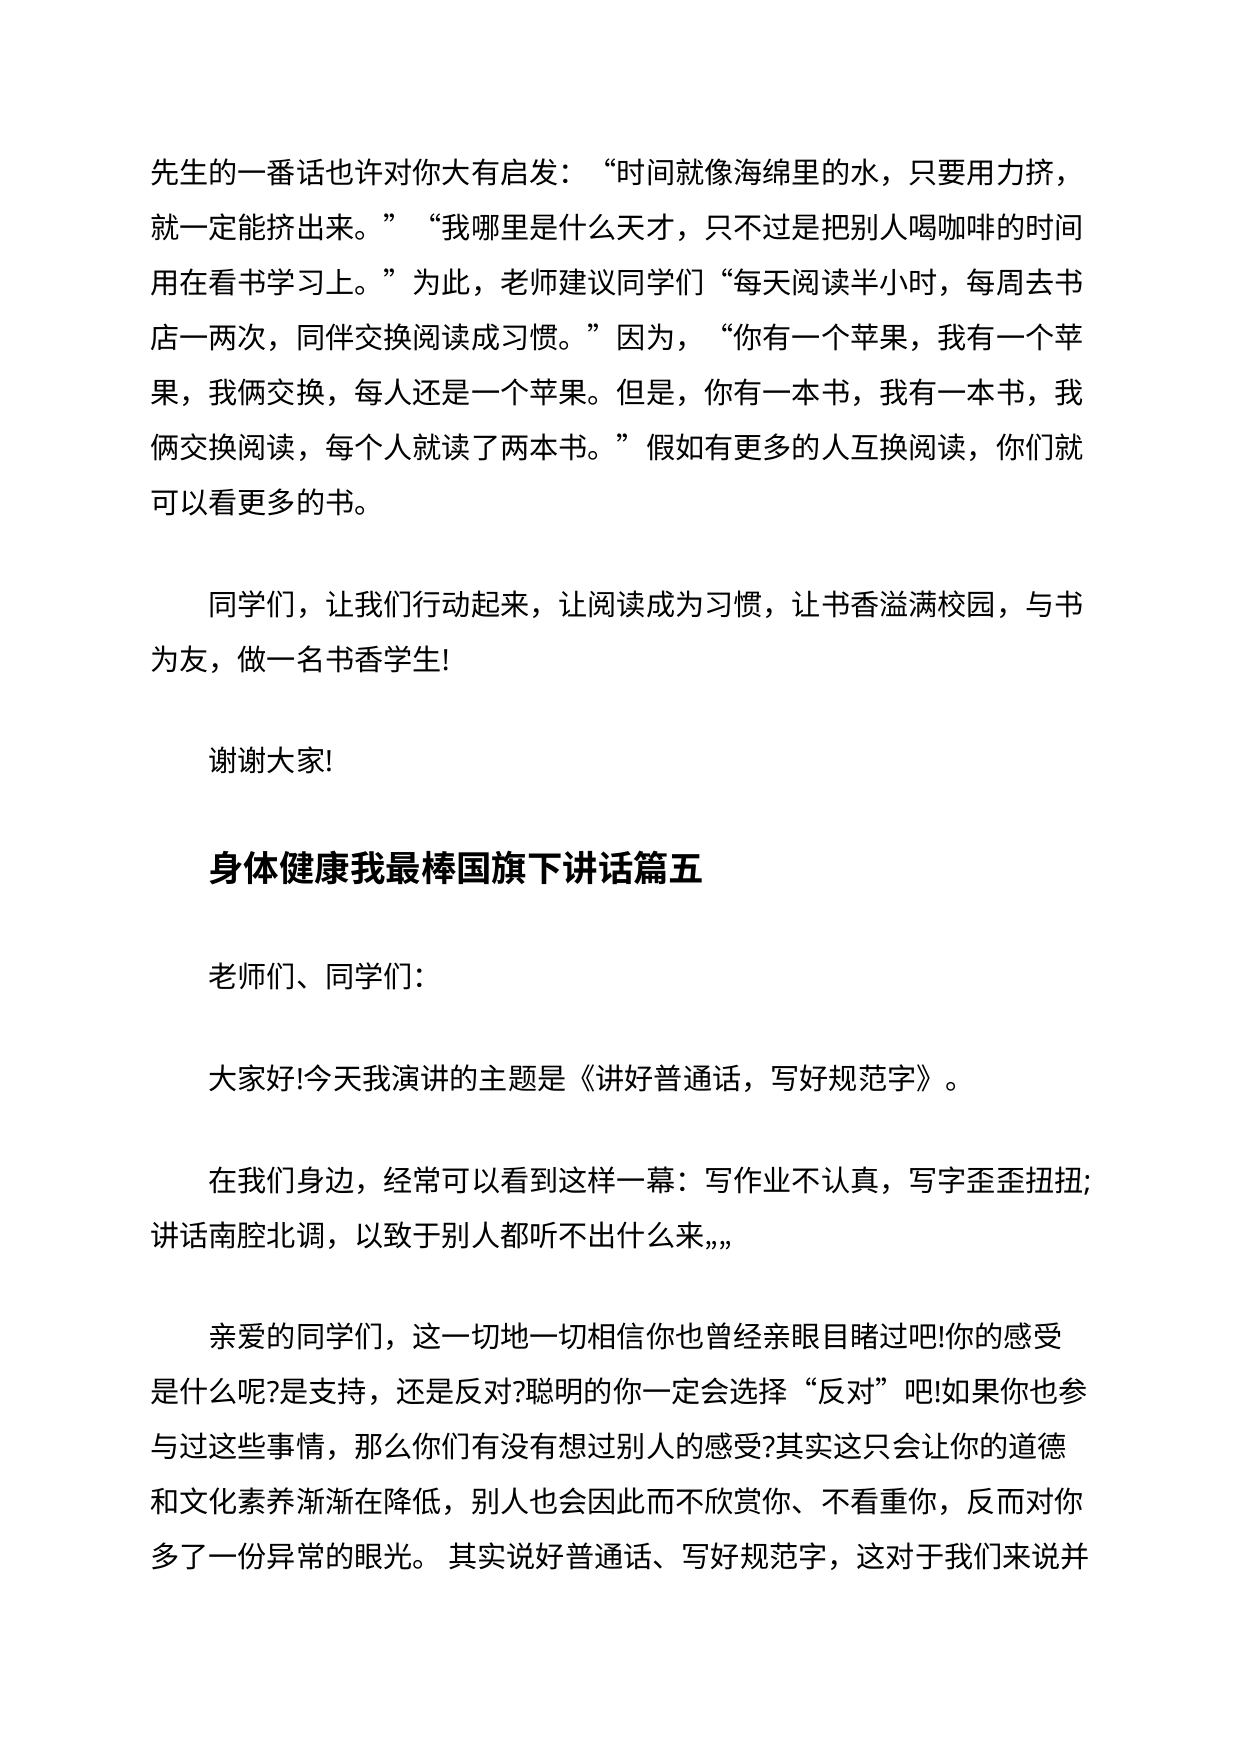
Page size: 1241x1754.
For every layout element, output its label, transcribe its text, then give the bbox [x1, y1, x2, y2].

text 在我们身边，经常可以看到这样一幕：写作业不认真，写字歪歪扭扭;讲话南腔北调，以致于别人都听不出什么来„„ [150, 1157, 1090, 1254]
text 大家好!今天我演讲的主题是《讲好普通话，写好规范字》。 [150, 1055, 1090, 1098]
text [150, 150, 1090, 522]
text 同学们，让我们行动起来，让阅读成为习惯，让书香溢满校园，与书为友，做一名书香学生! [150, 581, 1090, 678]
text 身体健康我最棒国旗下讲话篇五 [150, 840, 1090, 891]
text 老师们、同学们： [150, 953, 1090, 996]
text 谢谢大家! [150, 738, 1090, 780]
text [150, 1314, 1090, 1576]
